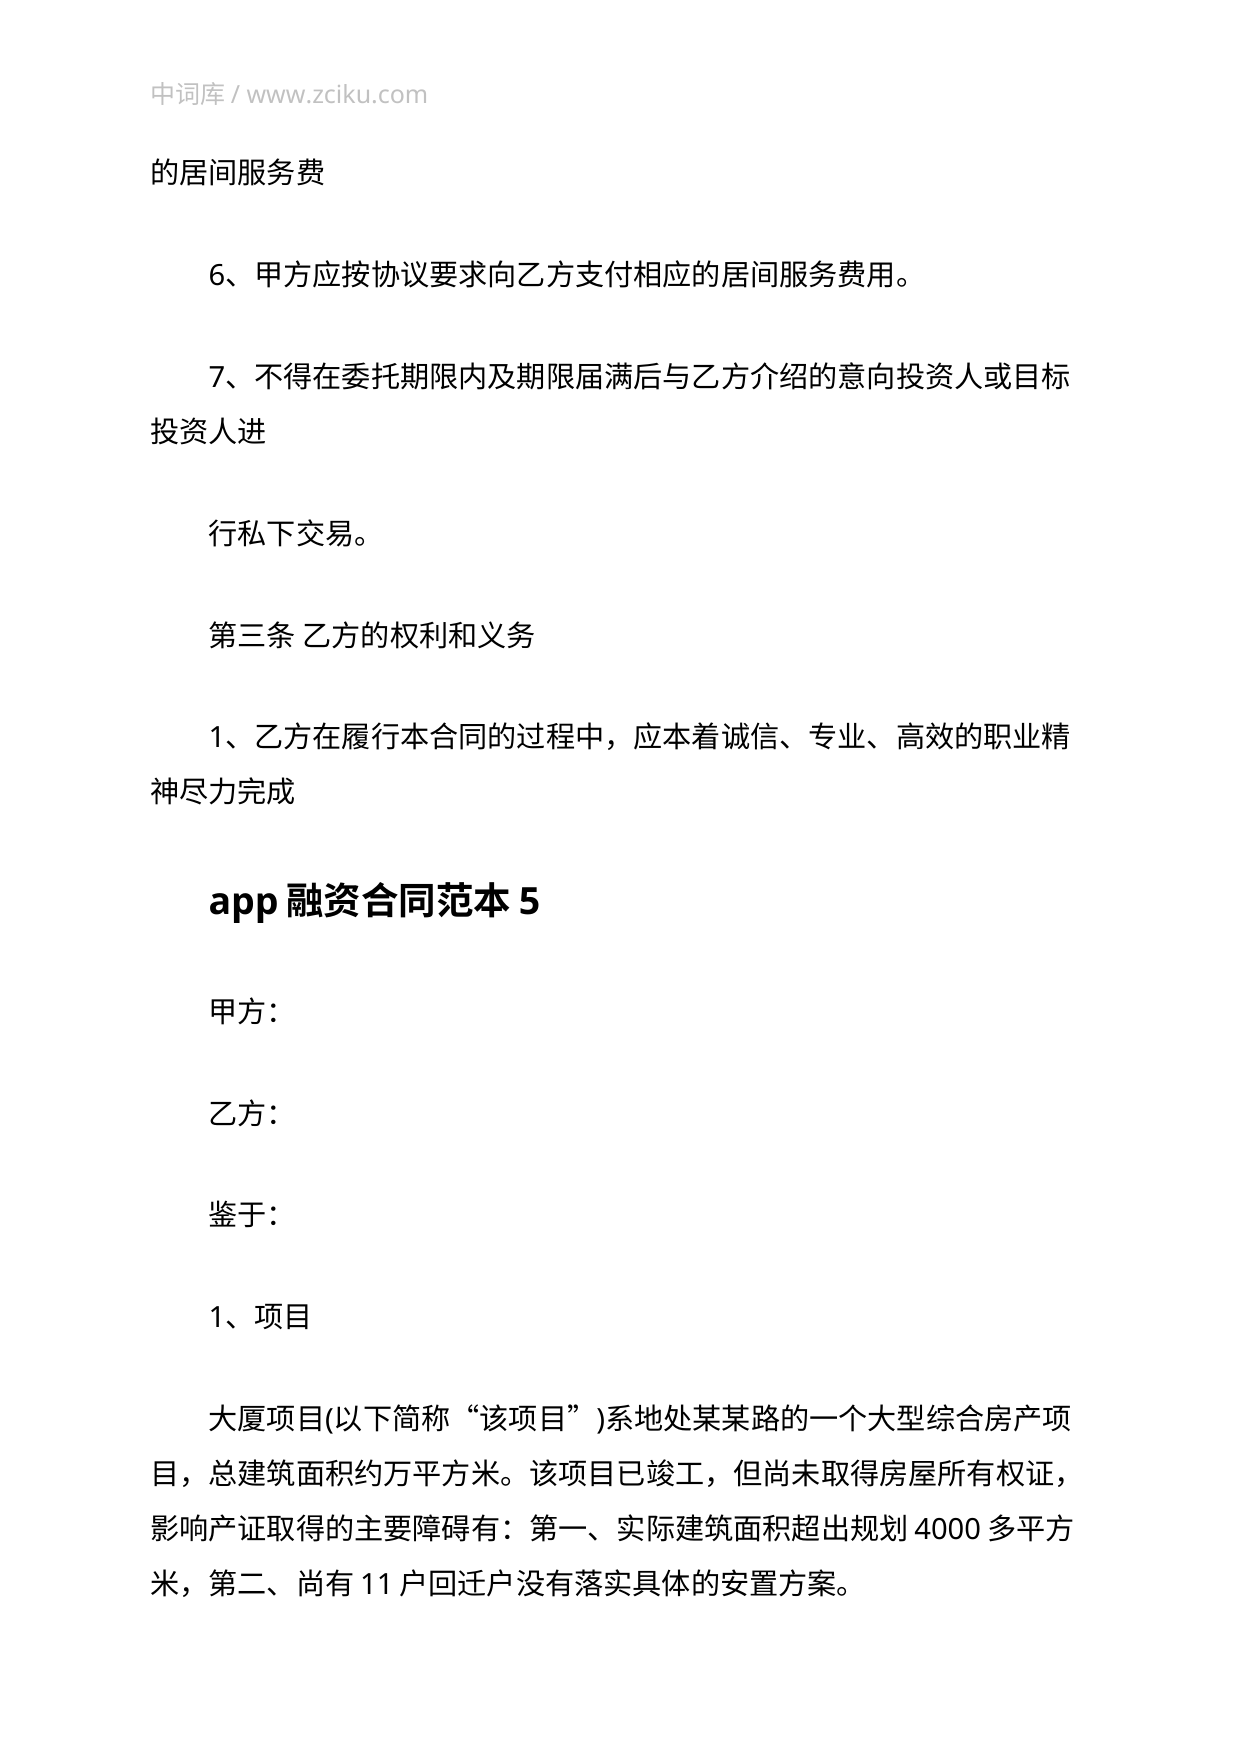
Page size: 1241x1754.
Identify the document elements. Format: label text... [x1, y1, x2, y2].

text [150, 150, 1090, 192]
text 大厦项目(以下简称“该项目”)系地处某某路的一个大型综合房产项目，总建筑面积约万平方米。该项目已竣工，但尚未取得房屋所有权证，影响产证取得的主要障碍有：第一、实际建筑面积超出规划4000多平方米，第二、尚有11户回迁户没有落实具体的安置方案。 [150, 1396, 1090, 1603]
text 乙方： [150, 1090, 1090, 1132]
text 1、乙方在履行本合同的过程中，应本着诚信、专业、高效的职业精神尽力完成 [150, 714, 1090, 811]
text 甲方： [150, 988, 1090, 1031]
text 7、不得在委托期限内及期限届满后与乙方介绍的意向投资人或目标投资人进 [150, 354, 1090, 451]
text app融资合同范本5 [150, 871, 1090, 925]
text 1、项目 [150, 1294, 1090, 1336]
text 第三条 乙方的权利和义务 [150, 612, 1090, 654]
text 行私下交易。 [150, 511, 1090, 553]
text 鉴于： [150, 1192, 1090, 1234]
text 6、甲方应按协议要求向乙方支付相应的居间服务费用。 [150, 252, 1090, 294]
